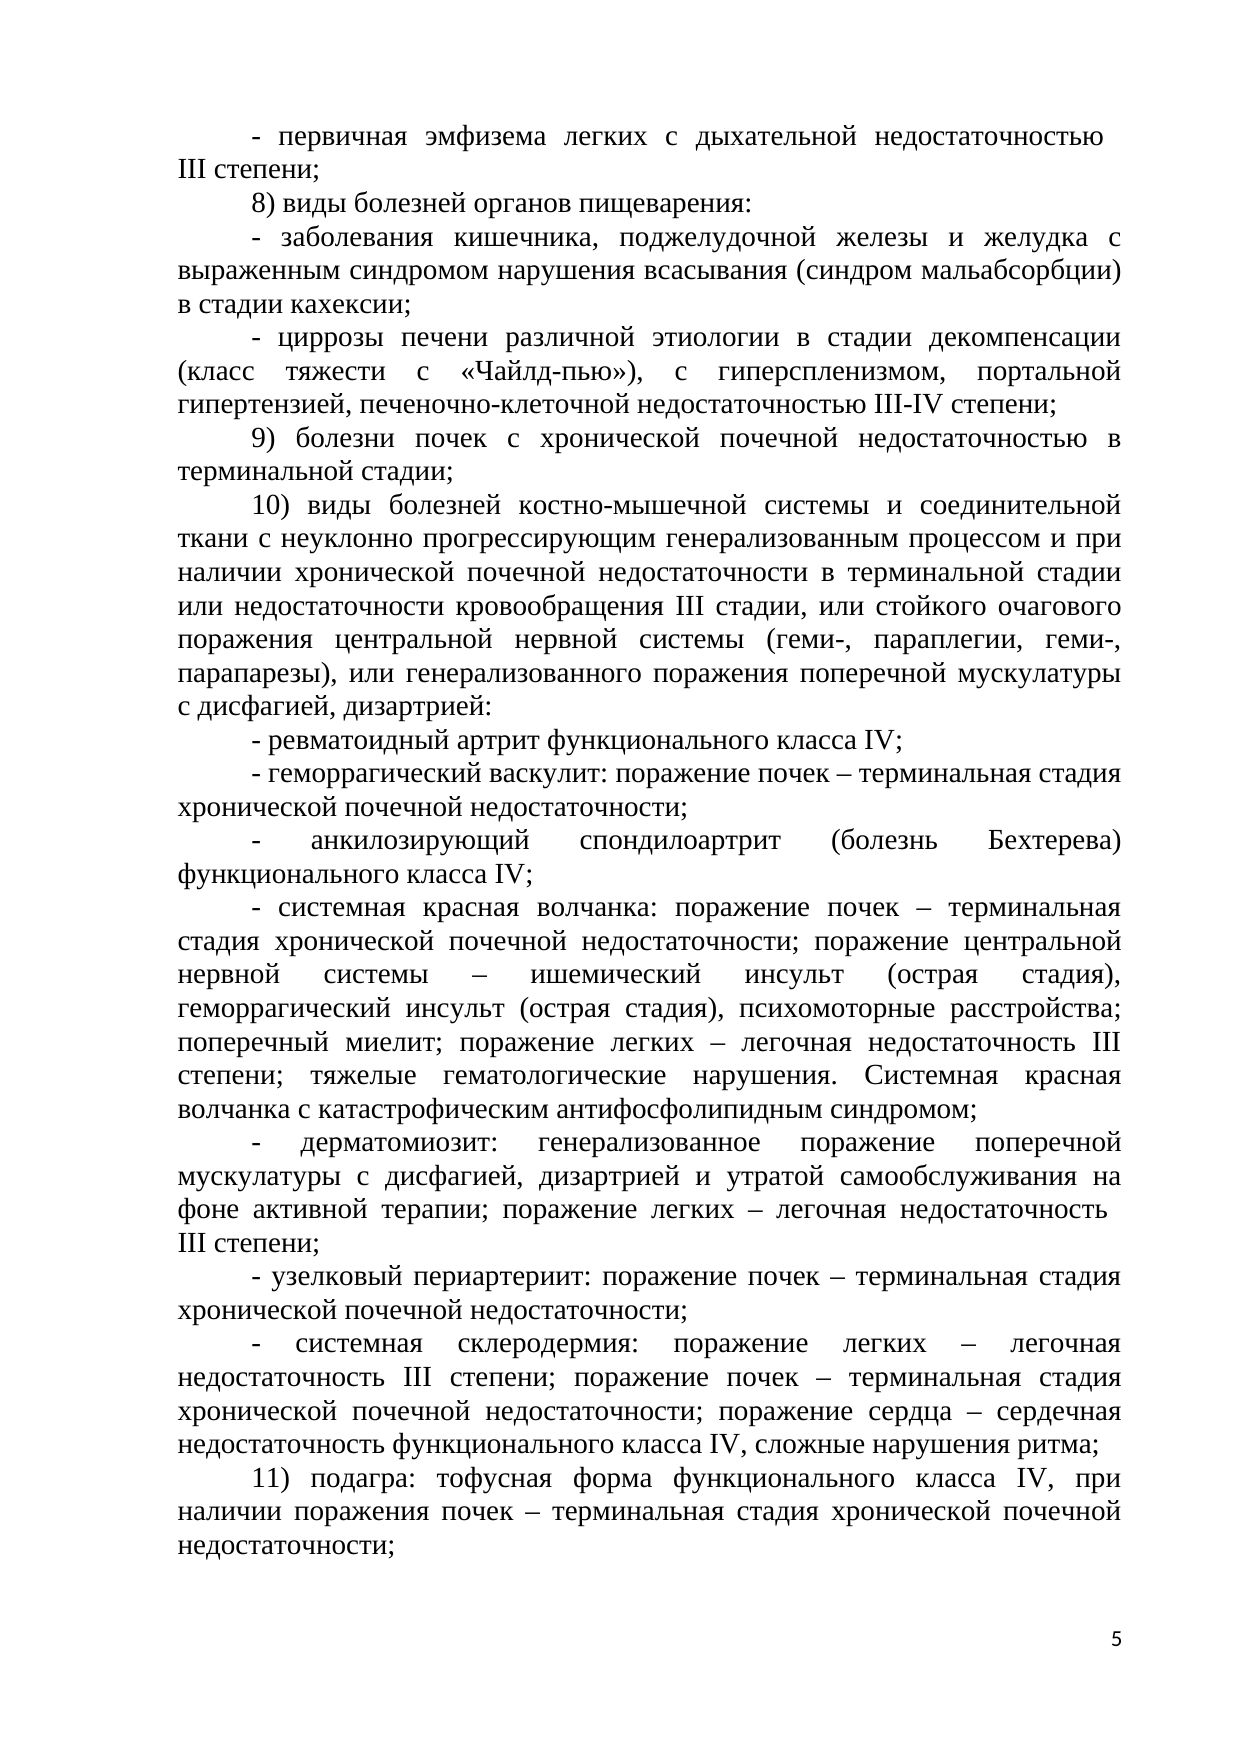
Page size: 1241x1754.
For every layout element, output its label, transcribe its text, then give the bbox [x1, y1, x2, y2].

text 8) виды болезней органов пищеварения: [177, 185, 1122, 219]
text - анкилозирующий спондилоартрит (болезнь Бехтерева) функционального класса IV; [177, 822, 1122, 889]
text - дерматомиозит: генерализованное поражение поперечной мускулатуры с дисфагией, дизартрией и утратой самообслуживания на фоне активной терапии; поражение легких – легочная недостаточность III степени; [177, 1124, 1122, 1258]
text 10) виды болезней костно-мышечной системы и соединительной ткани с неуклонно прогрессирующим генерализованным процессом и при наличии хронической почечной недостаточности в терминальной стадии или недостаточности кровообращения III стадии, или стойкого очагового поражения центральной нервной системы (геми-, параплегии, геми-, парапарезы), или генерализованного поражения поперечной мускулатуры с дисфагией, дизартрией: [177, 487, 1122, 722]
text 9) болезни почек с хронической почечной недостаточностью в терминальной стадии; [177, 420, 1122, 487]
text - заболевания кишечника, поджелудочной железы и желудка с выраженным синдромом нарушения всасывания (синдром мальабсорбции) в стадии кахексии; [177, 219, 1122, 319]
text - ревматоидный артрит функционального класса IV; [177, 722, 1122, 755]
text - системная склеродермия: поражение легких – легочная недостаточность III степени; поражение почек – терминальная стадия хронической почечной недостаточности; поражение сердца – сердечная недостаточность функционального класса IV, сложные нарушения ритма; [177, 1326, 1122, 1460]
text - геморрагический васкулит: поражение почек – терминальная стадия хронической почечной недостаточности; [177, 755, 1122, 822]
text - узелковый периартериит: поражение почек – терминальная стадия хронической почечной недостаточности; [177, 1258, 1122, 1326]
text - системная красная волчанка: поражение почек – терминальная стадия хронической почечной недостаточности; поражение центральной нервной системы – ишемический инсульт (острая стадия), геморрагический инсульт (острая стадия), психомоторные расстройства; поперечный миелит; поражение легких – легочная недостаточность III степени; тяжелые гематологические нарушения. Системная красная волчанка с катастрофическим антифосфолипидным синдромом; [177, 889, 1122, 1124]
text 11) подагра: тофусная форма функционального класса IV, при наличии поражения почек – терминальная стадия хронической почечной недостаточности; [177, 1460, 1122, 1560]
text - циррозы печени различной этиологии в стадии декомпенсации (класс тяжести с «Чайлд-пью»), с гиперспленизмом, портальной гипертензией, печеночно-клеточной недостаточностью III-IV степени; [177, 319, 1122, 420]
text - первичная эмфизема легких с дыхательной недостаточностью III степени; [177, 118, 1122, 185]
